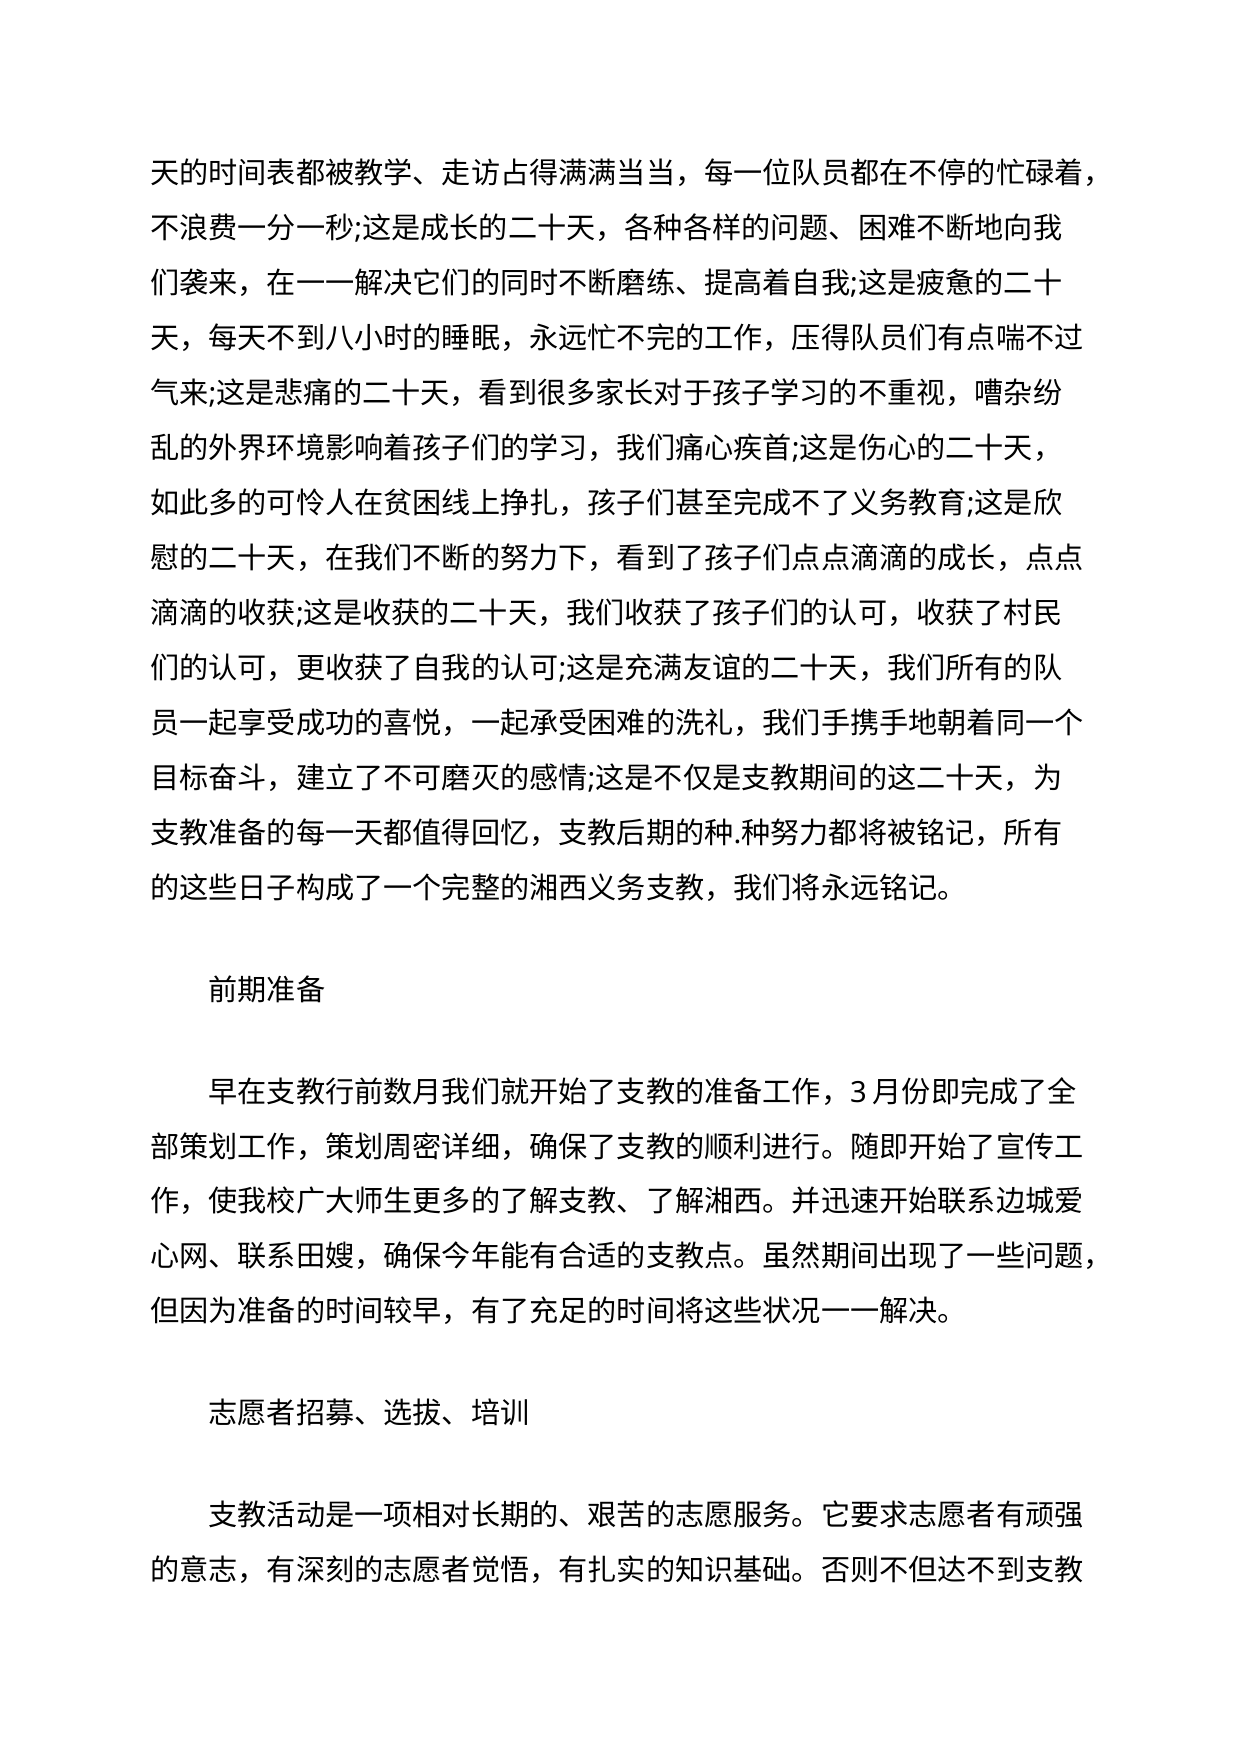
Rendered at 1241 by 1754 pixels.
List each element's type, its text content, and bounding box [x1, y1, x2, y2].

text 早在支教行前数月我们就开始了支教的准备工作，3月份即完成了全部策划工作，策划周密详细，确保了支教的顺利进行。随即开始了宣传工作，使我校广大师生更多的了解支教、了解湘西。并迅速开始联系边城爱心网、联系田嫂，确保今年能有合适的支教点。虽然期间出现了一些问题，但因为准备的时间较早，有了充足的时间将这些状况一一解决。 [150, 1068, 1090, 1330]
text 志愿者招募、选拔、培训 [150, 1389, 1090, 1432]
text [150, 1491, 1090, 1588]
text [150, 150, 1090, 907]
text 前期准备 [150, 966, 1090, 1009]
